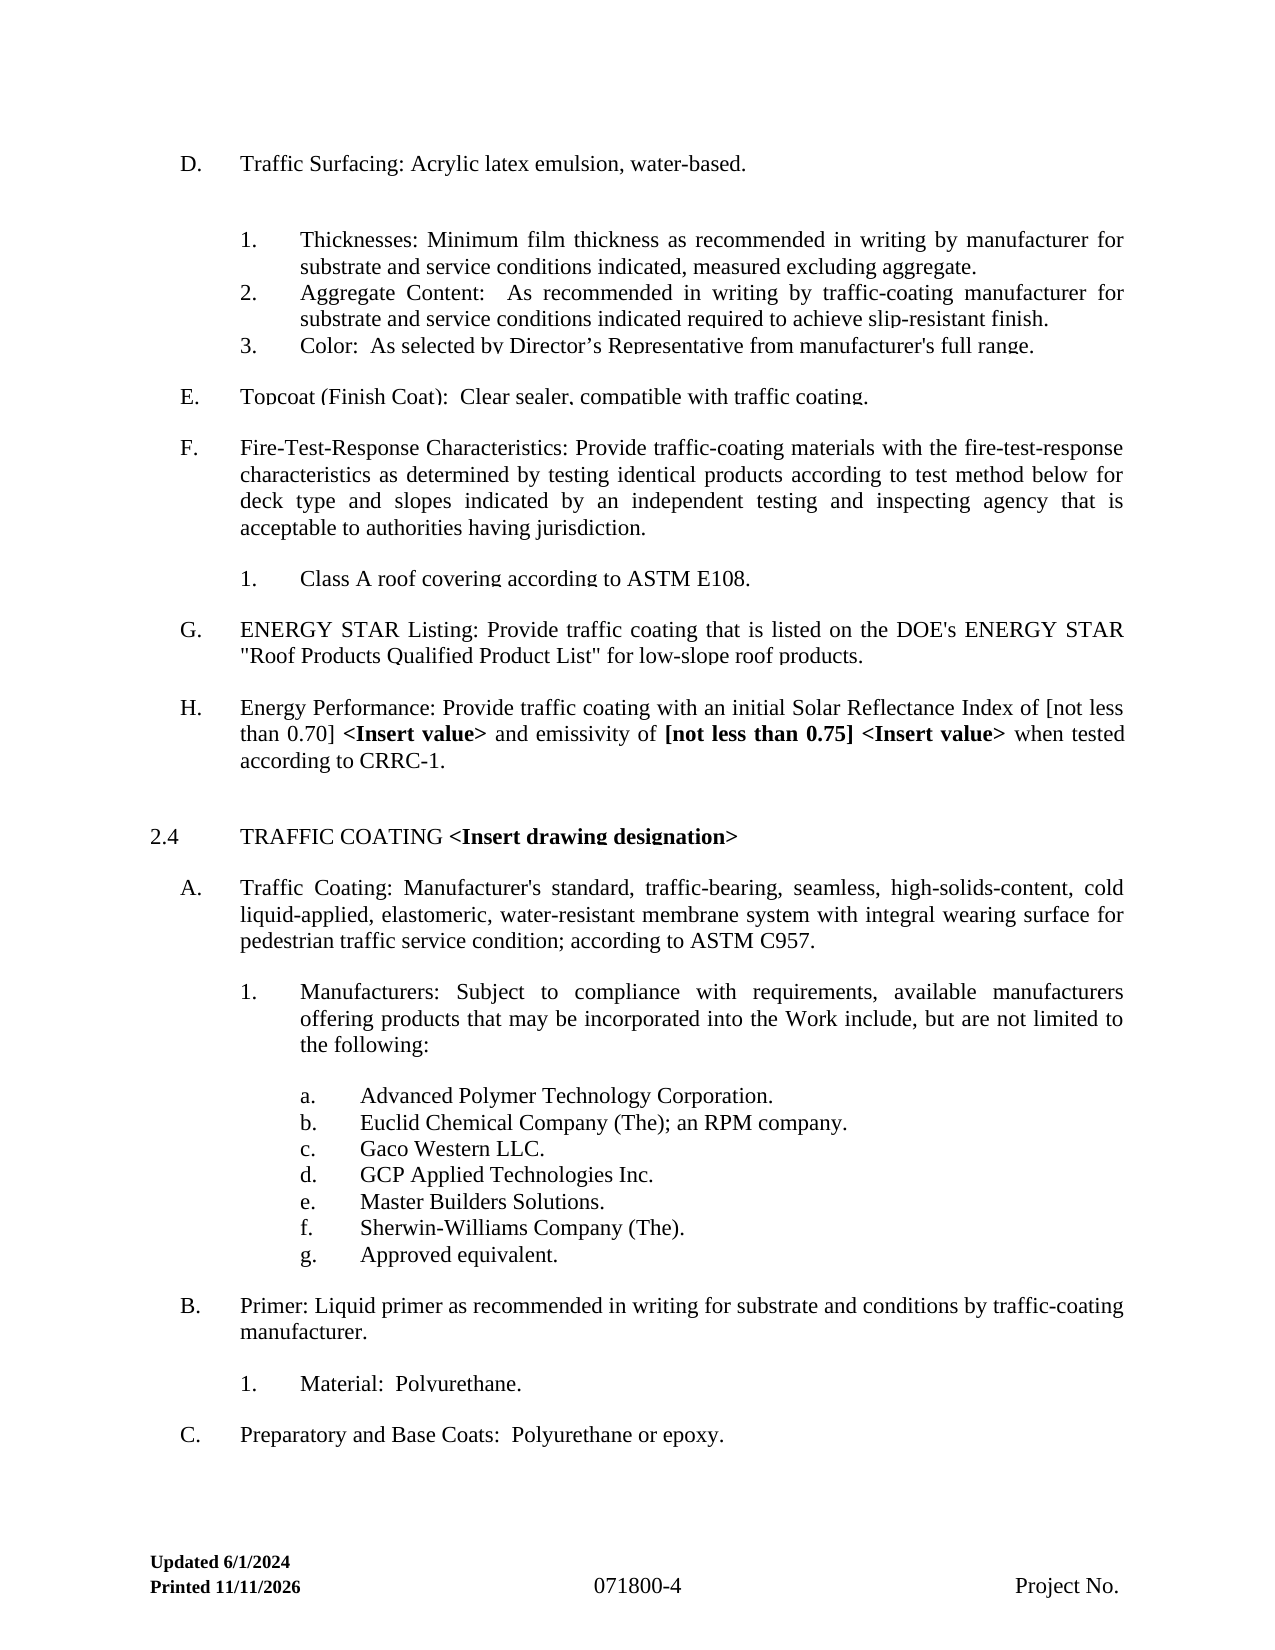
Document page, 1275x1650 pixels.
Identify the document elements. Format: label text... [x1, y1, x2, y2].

text Traffic Coating: Manufacturer's standard, traffic-bearing, seamless, high-solids-content, cold liquid-applied, elastomeric, water-resistant membrane system with integral wearing surface for pedestrian traffic service condition; according to ASTM C957. [180, 874, 1125, 953]
text Sherwin-Williams Company (The). [300, 1214, 1125, 1241]
text Manufacturers: Subject to compliance with requirements, available manufacturers offering products that may be incorporated into the Work include, but are not limited to the following: [240, 978, 1125, 1057]
text Fire-Test-Response Characteristics: Provide traffic-coating materials with the fire-test-response characteristics as determined by testing identical products according to test method below for deck type and slopes indicated by an independent testing and inspecting agency that is acceptable to authorities having jurisdiction. [180, 434, 1125, 540]
text Euclid Chemical Company (The); an RPM company. [300, 1109, 1125, 1135]
text Preparatory and Base Coats: Polyurethane or epoxy. [180, 1421, 1125, 1447]
text Topcoat (Finish Coat): Clear sealer, compatible with traffic coating. [180, 383, 1125, 405]
text Traffic Surfacing: Acrylic latex emulsion, water-based. [180, 150, 1125, 176]
text Material: Polyurethane. [240, 1370, 1125, 1392]
text Color: As selected by Director’s Representative from manufacturer's full range. [240, 332, 1125, 354]
text Energy Performance: Provide traffic coating with an initial Solar Reflectance Index of [not less than 0.70] <Insert value> and emissivity of [not less than 0.75] <Insert value> when tested according to CRRC-1. [180, 694, 1125, 773]
text Advanced Polymer Technology Corporation. [300, 1082, 1125, 1109]
text Approved equivalent. [300, 1241, 1125, 1267]
text ENERGY STAR Listing: Provide traffic coating that is listed on the DOE's ENERGY STAR "Roof Products Qualified Product List" for low-slope roof products. [180, 616, 1125, 665]
text Class A roof covering according to ASTM E108. [240, 565, 1125, 587]
text Master Builders Solutions. [300, 1188, 1125, 1214]
text GCP Applied Technologies Inc. [300, 1162, 1125, 1188]
text Aggregate Content: As recommended in writing by traffic-coating manufacturer for substrate and service conditions indicated required to achieve slip-resistant finish. [240, 279, 1125, 328]
text Primer: Liquid primer as recommended in writing for substrate and conditions by traffic-coating manufacturer. [180, 1292, 1125, 1345]
text Thicknesses: Minimum film thickness as recommended in writing by manufacturer for substrate and service conditions indicated, measured excluding aggregate. [240, 226, 1125, 279]
text TRAFFIC COATING <Insert drawing designation> [150, 823, 1125, 845]
text Gaco Western LLC. [300, 1135, 1125, 1162]
